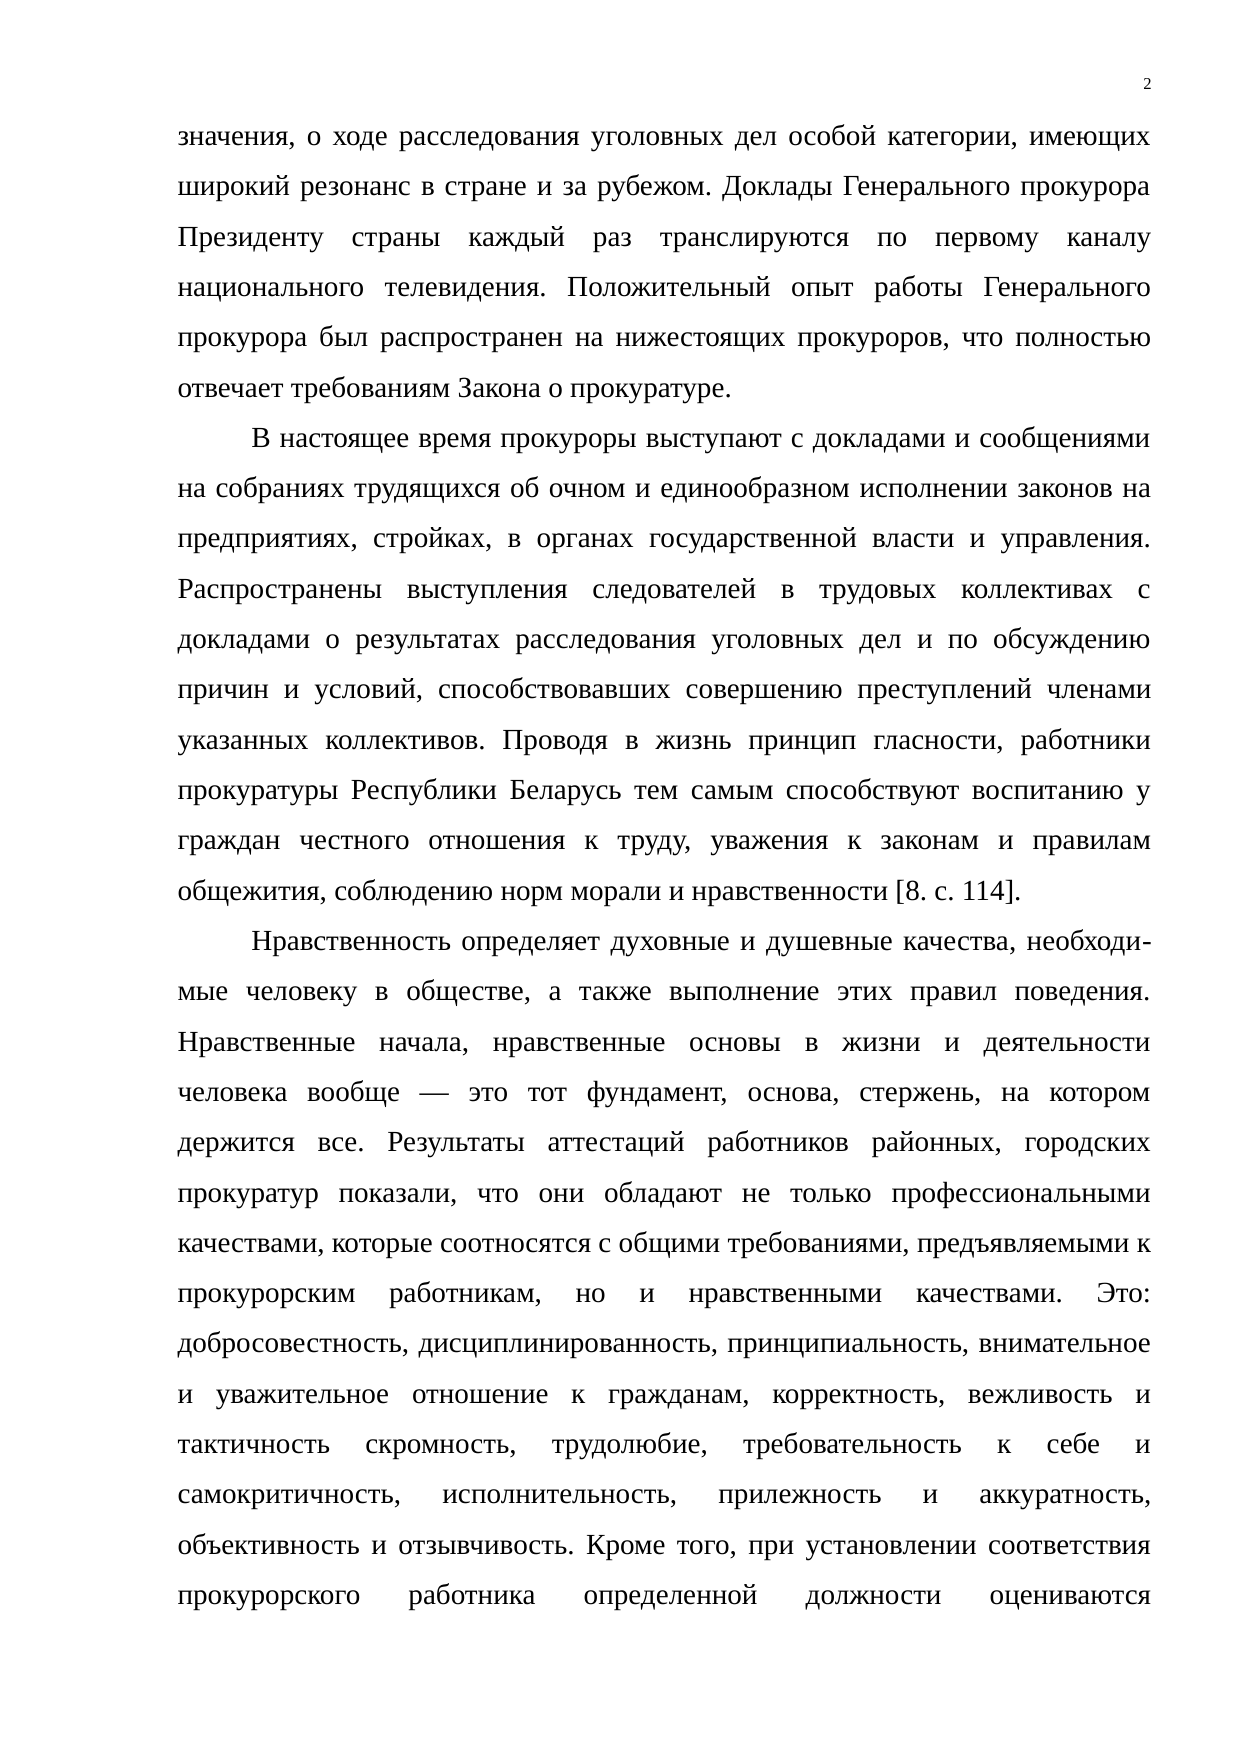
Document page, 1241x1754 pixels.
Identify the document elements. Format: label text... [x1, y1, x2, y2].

text В настоящее время прокуроры выступают с докладами и сообщениями на собраниях трудящихся об очном и единообразном исполнении законов на предприятиях, стройках, в органах государственной власти и управления. Распространены выступления следователей в трудовых коллективах с докладами о результатах расследования уголовных дел и по обсуждению причин и условий, способствовавших совершению преступлений членами указанных коллективов. Проводя в жизнь принцип гласности, работники прокуратуры Республики Беларусь тем самым способствуют воспитанию у граждан честного отношения к труду, уважения к законам и правилам общежития, соблюдению норм морали и нравственности [8. с. 114]. [177, 420, 1152, 906]
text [177, 923, 1152, 1611]
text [177, 118, 1152, 403]
